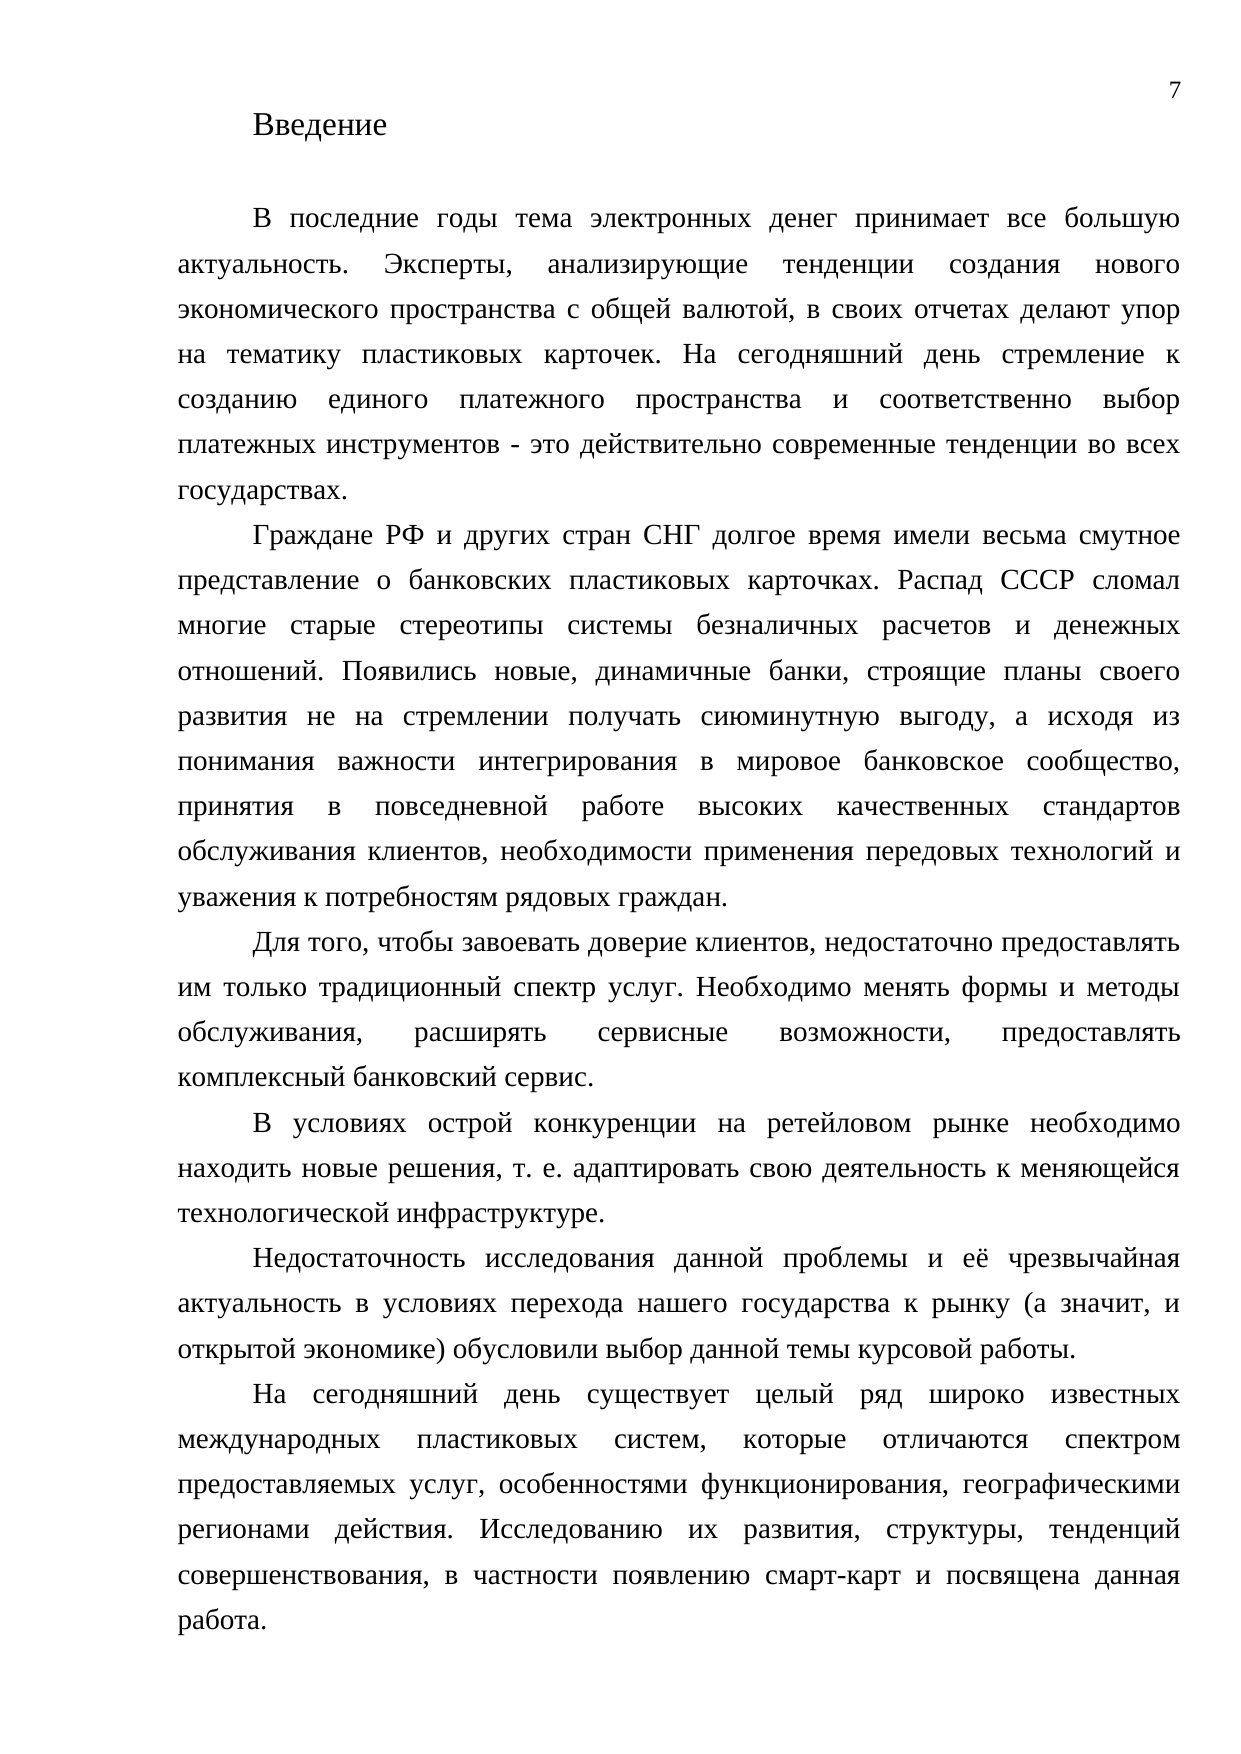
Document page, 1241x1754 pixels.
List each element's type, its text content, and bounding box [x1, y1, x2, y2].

text В условиях острой конкуренции на ретейловом рынке необходимо находить новые решения, т. е. адаптировать свою деятельность к меняющейся технологической инфраструктуре. [177, 1105, 1181, 1229]
text Граждане РФ и других стран СНГ долгое время имели весьма смутное представление о банковских пластиковых карточках. Распад СССР сломал многие старые стереотипы системы безналичных расчетов и денежных отношений. Появились новые, динамичные банки, строящие планы своего развития не на стремлении получать сиюминутную выгоду, а исходя из понимания важности интегрирования в мировое банковское сообщество, принятия в повседневной работе высоких качественных стандартов обслуживания клиентов, необходимости применения передовых технологий и уважения к потребностям рядовых граждан. [177, 517, 1181, 912]
text В последние годы тема электронных денег принимает все большую актуальность. Эксперты, анализирующие тенденции создания нового экономического пространства с общей валютой, в своих отчетах делают упор на тематику пластиковых карточек. На сегодняшний день стремление к созданию единого платежного пространства и соответственно выбор платежных инструментов - это действительно современные тенденции во всех государствах. [177, 201, 1181, 505]
text Введение [252, 104, 1206, 142]
text Недостаточность исследования данной проблемы и её чрезвычайная актуальность в условиях перехода нашего государства к рынку (а значит, и открытой экономике) обусловили выбор данной темы курсовой работы. [177, 1240, 1181, 1364]
text Для того, чтобы завоевать доверие клиентов, недостаточно предоставлять им только традиционный спектр услуг. Необходимо менять формы и методы обслуживания, расширять сервисные возможности, предоставлять комплексный банковский сервис. [177, 924, 1181, 1093]
text На сегодняшний день существует целый ряд широко известных международных пластиковых систем, которые отличаются спектром предоставляемых услуг, особенностями функционирования, географическими регионами действия. Исследованию их развития, структуры, тенденций совершенствования, в частности появлению смарт-карт и посвящена данная работа. [177, 1376, 1181, 1636]
